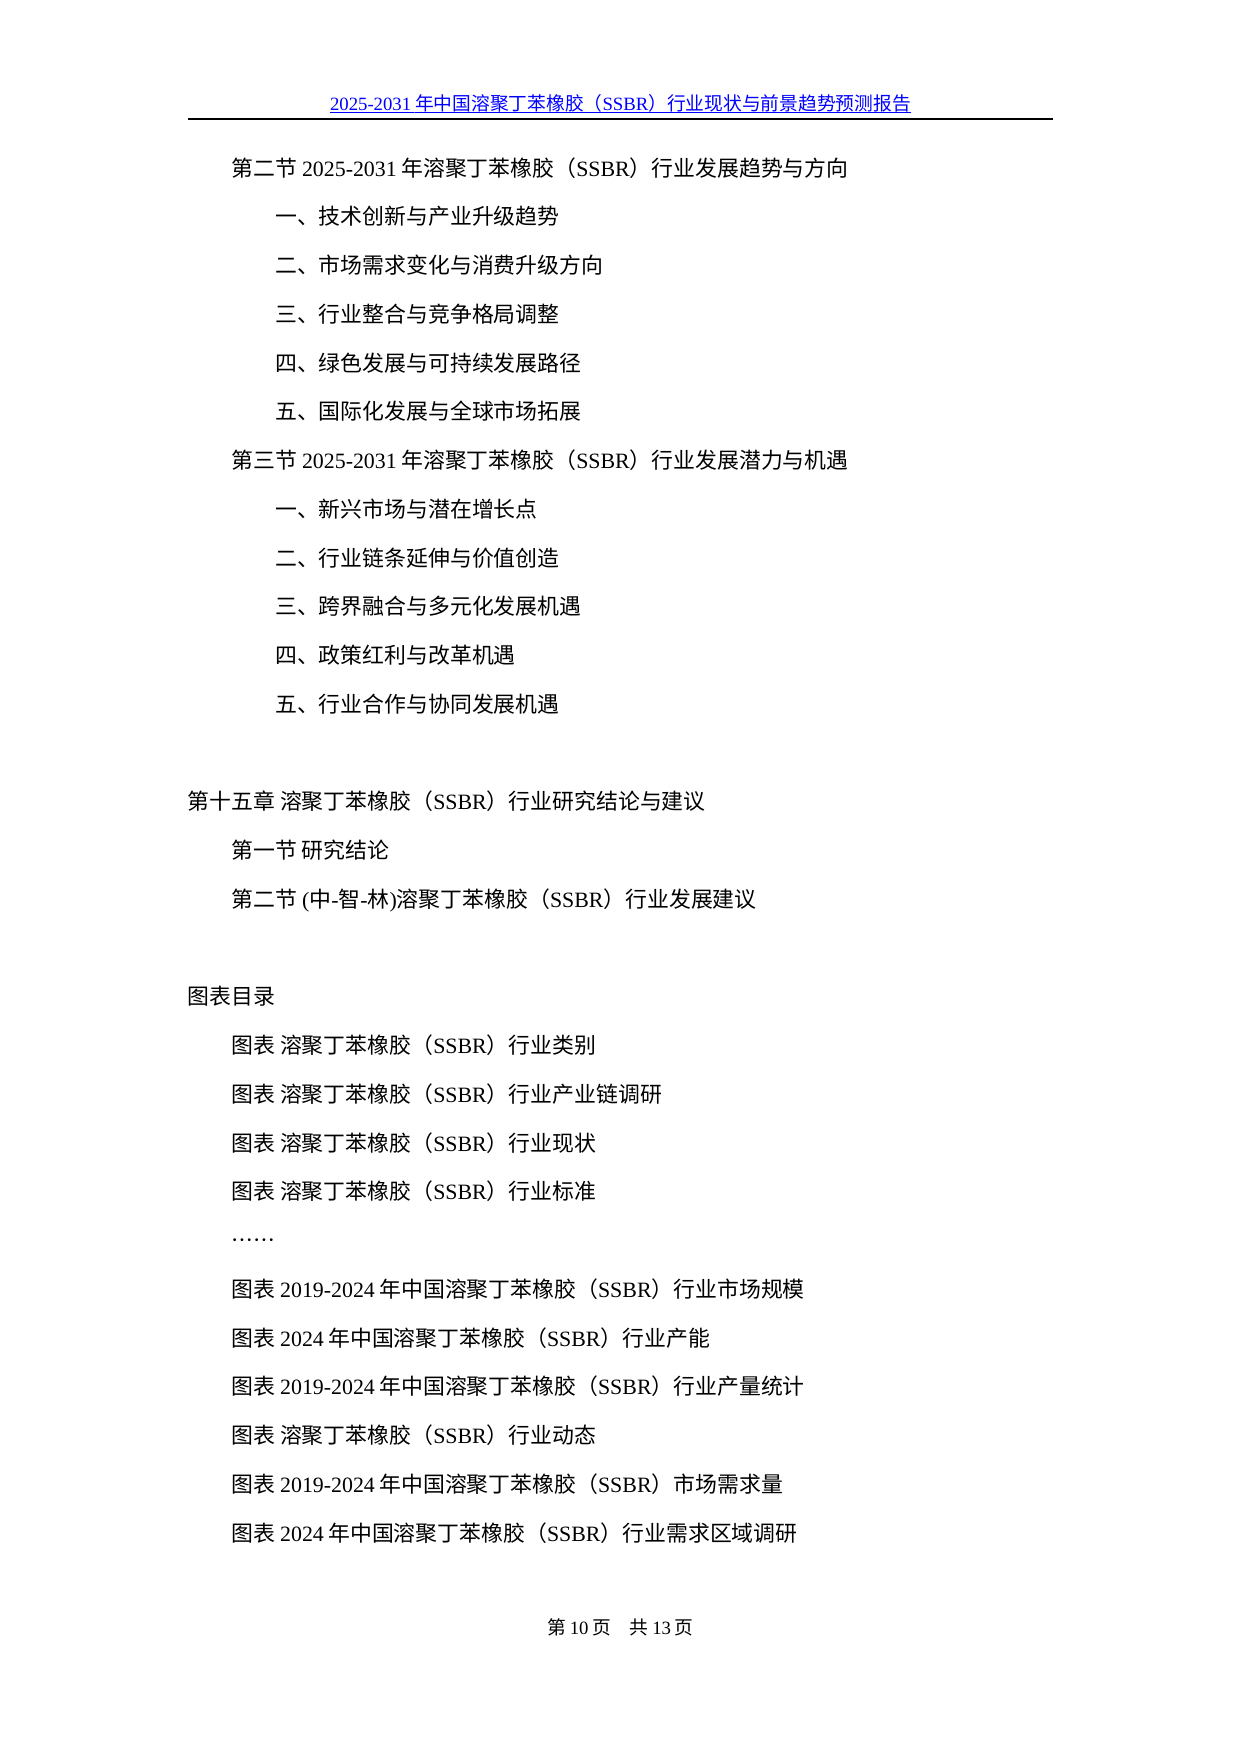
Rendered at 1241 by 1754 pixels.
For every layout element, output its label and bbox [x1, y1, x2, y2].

text [187, 150, 1053, 1548]
